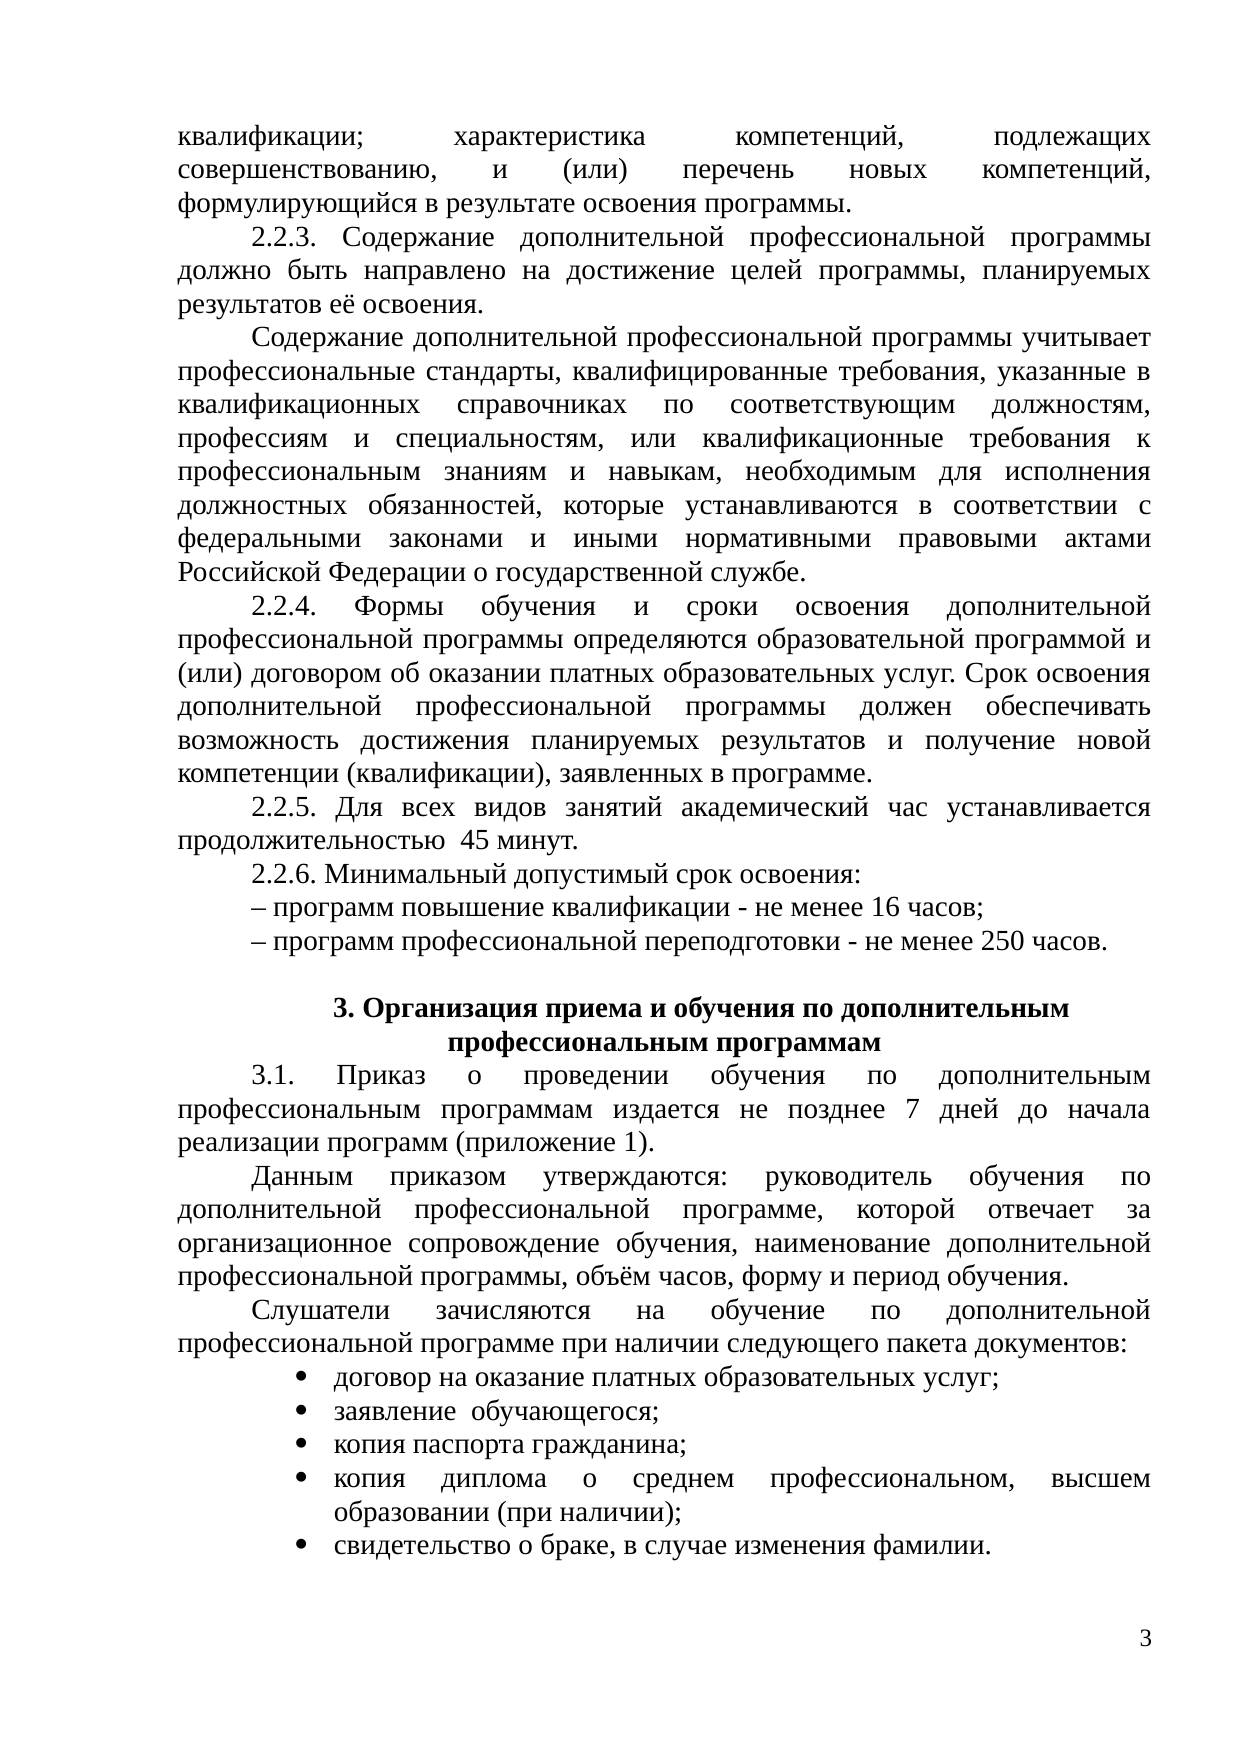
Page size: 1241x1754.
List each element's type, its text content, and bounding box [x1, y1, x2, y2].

list заявление обучающегося; [296, 1393, 1152, 1426]
text 2.2.4. Формы обучения и сроки освоения дополнительной профессиональной программы определяются образовательной программой и (или) договором об оказании платных образовательных услуг. Срок освоения дополнительной профессиональной программы должен обеспечивать возможность достижения планируемых результатов и получение новой компетенции (квалификации), заявленных в программе. [177, 588, 1152, 789]
text Слушатели зачисляются на обучение по дополнительной профессиональной программе при наличии следующего пакета документов: [177, 1292, 1152, 1359]
list договор на оказание платных образовательных услуг; [296, 1359, 1152, 1393]
text 3. Организация приема и обучения по дополнительным профессиональным программам [177, 990, 1152, 1057]
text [177, 118, 1152, 219]
text 2.2.6. Минимальный допустимый срок освоения: [177, 856, 1152, 889]
text 3.1. Приказ о проведении обучения по дополнительным профессиональным программам издается не позднее 7 дней до начала реализации программ (приложение 1). [177, 1057, 1152, 1158]
text Данным приказом утверждаются: руководитель обучения по дополнительной профессиональной программе, которой отвечает за организационное сопровождение обучения, наименование дополнительной профессиональной программы, объём часов, форму и период обучения. [177, 1158, 1152, 1292]
text 2.2.5. Для всех видов занятий академический час устанавливается продолжительностью 45 минут. [177, 789, 1152, 856]
list копия паспорта гражданина; [296, 1426, 1152, 1460]
text – программ повышение квалификации - не менее 16 часов; [177, 889, 1152, 923]
text 2.2.3. Содержание дополнительной профессиональной программы должно быть направлено на достижение целей программы, планируемых результатов её освоения. [177, 219, 1152, 319]
text – программ профессиональной переподготовки - не менее 250 часов. [177, 923, 1152, 957]
list свидетельство о браке, в случае изменения фамилии. [296, 1527, 1152, 1561]
list копия диплома о среднем профессиональном, высшем образовании (при наличии); [296, 1460, 1152, 1527]
text Содержание дополнительной профессиональной программы учитывает профессиональные стандарты, квалифицированные требования, указанные в квалификационных справочниках по соответствующим должностям, профессиям и специальностям, или квалификационные требования к профессиональным знаниям и навыкам, необходимым для исполнения должностных обязанностей, которые устанавливаются в соответствии с федеральными законами и иными нормативными правовыми актами Российской Федерации о государственной службе. [177, 319, 1152, 588]
